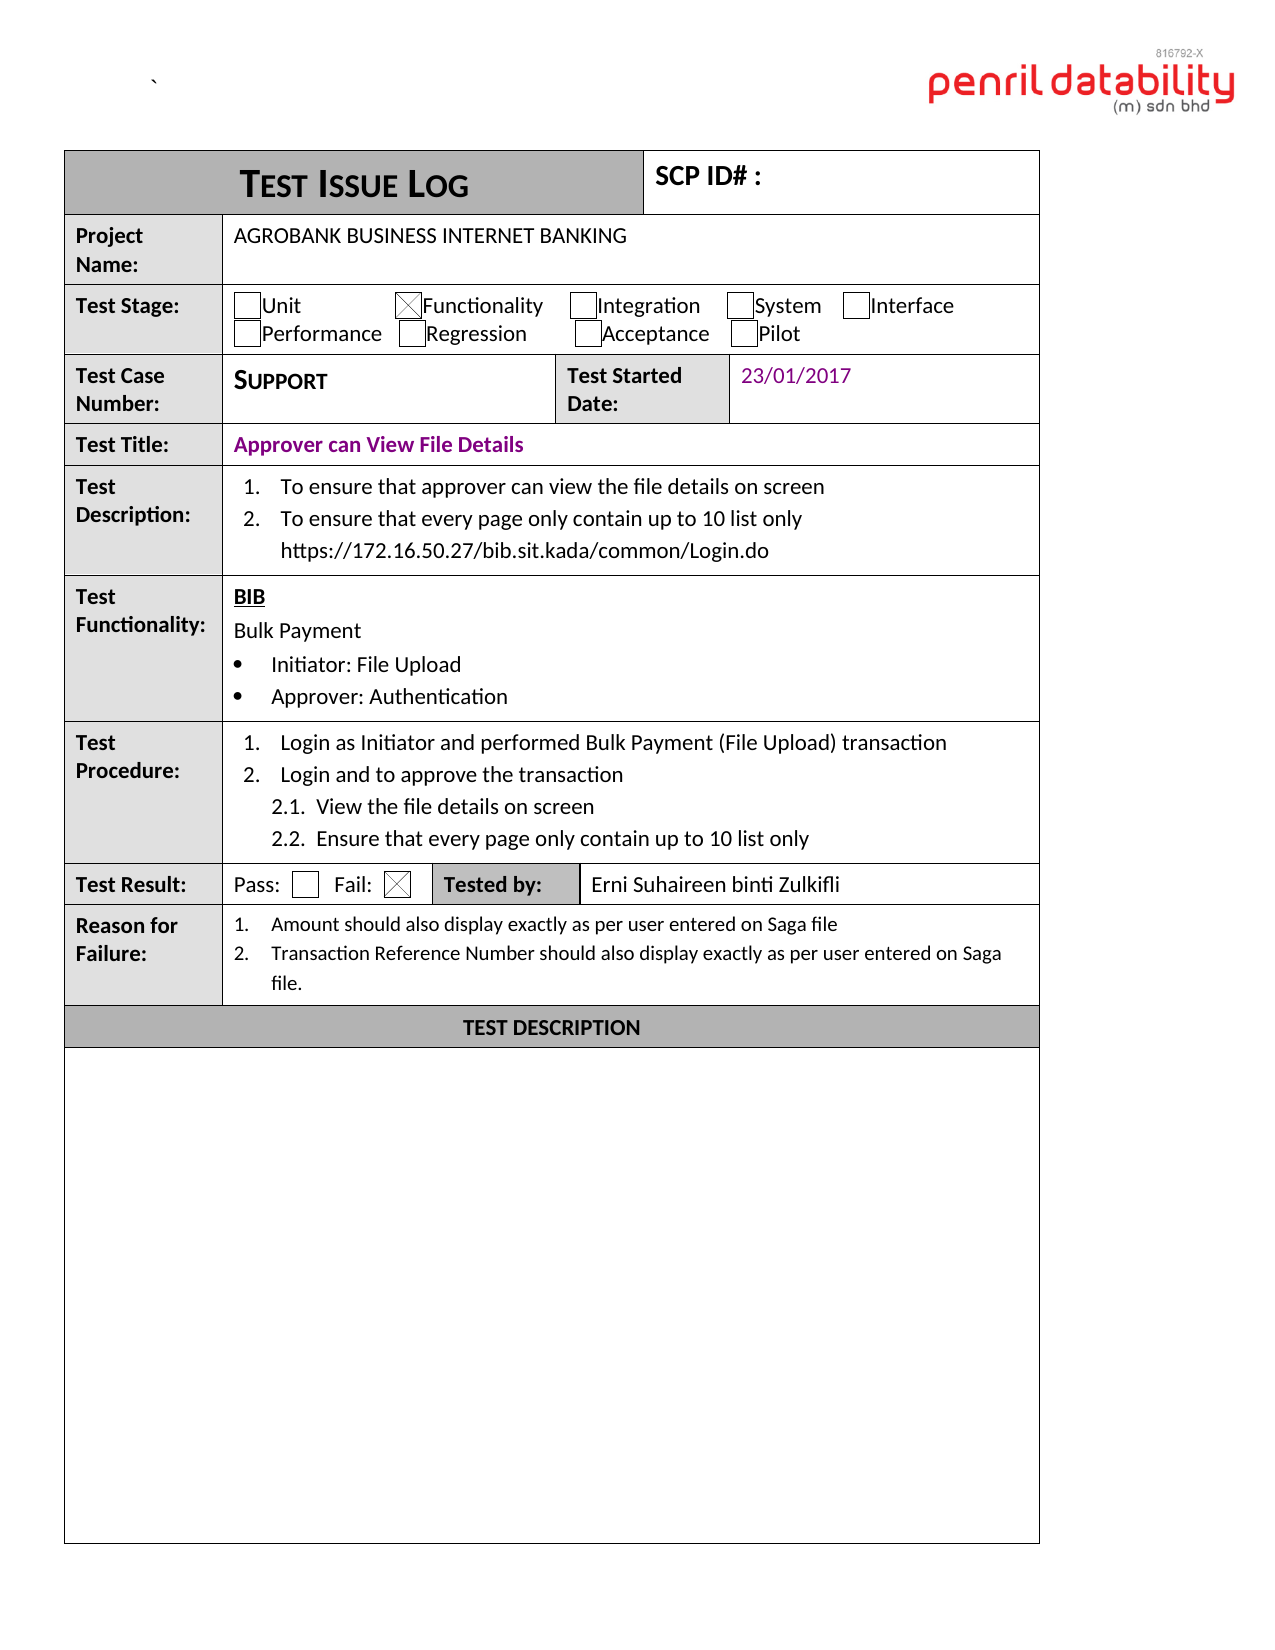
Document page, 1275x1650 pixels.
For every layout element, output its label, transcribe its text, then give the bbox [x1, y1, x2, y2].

table_cell 23/01/2017 [730, 355, 1039, 423]
table_cell Approver can View File Details [223, 424, 1039, 465]
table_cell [65, 1048, 1039, 1543]
picture [917, 46, 1240, 125]
table_cell BIB Bulk Payment Initiator: File Upload Approver: Authentication [223, 576, 1039, 721]
table_header Test Issue Log [65, 151, 643, 214]
table_cell Test Description: [65, 466, 222, 574]
table_cell Unit Functionality Integration System Interface Performance Regression Acceptance Pilot [223, 285, 1039, 353]
table_cell Amount should also display exactly as per user entered on Saga file Transaction Reference Number should also display exactly as per user entered on Saga file. [223, 905, 1039, 1005]
table_cell Pass: Fail: [223, 864, 432, 904]
table_cell Tested by: [433, 864, 579, 904]
table_cell Test Started Date: [556, 355, 729, 423]
table_cell Test Stage: [65, 285, 222, 353]
table_cell Reason for Failure: [65, 905, 222, 1005]
table_cell Project Name: [65, 215, 222, 284]
table_cell Erni Suhaireen binti Zulkifli [581, 864, 1039, 904]
table_cell Test Procedure: [65, 722, 222, 863]
table_header SCP ID# : [644, 151, 1039, 214]
table_cell Test Case Number: [65, 355, 222, 423]
table_cell To ensure that approver can view the file details on screen To ensure that every page only contain up to 10 list only https://172.16.50.27/bib.sit.kada/common/Login.do [223, 466, 1039, 574]
table_cell TEST DESCRIPTION [65, 1006, 1039, 1047]
table_cell Test Functionality: [65, 576, 222, 721]
table_cell Test Result: [65, 864, 222, 904]
table_cell Test Title: [65, 424, 222, 465]
table_cell Login as Initiator and performed Bulk Payment (File Upload) transaction Login and to approve the transaction View the file details on screen Ensure that every page only contain up to 10 list only [223, 722, 1039, 863]
table_cell Support [223, 355, 555, 423]
table_cell AGROBANK BUSINESS INTERNET BANKING [223, 215, 1039, 284]
